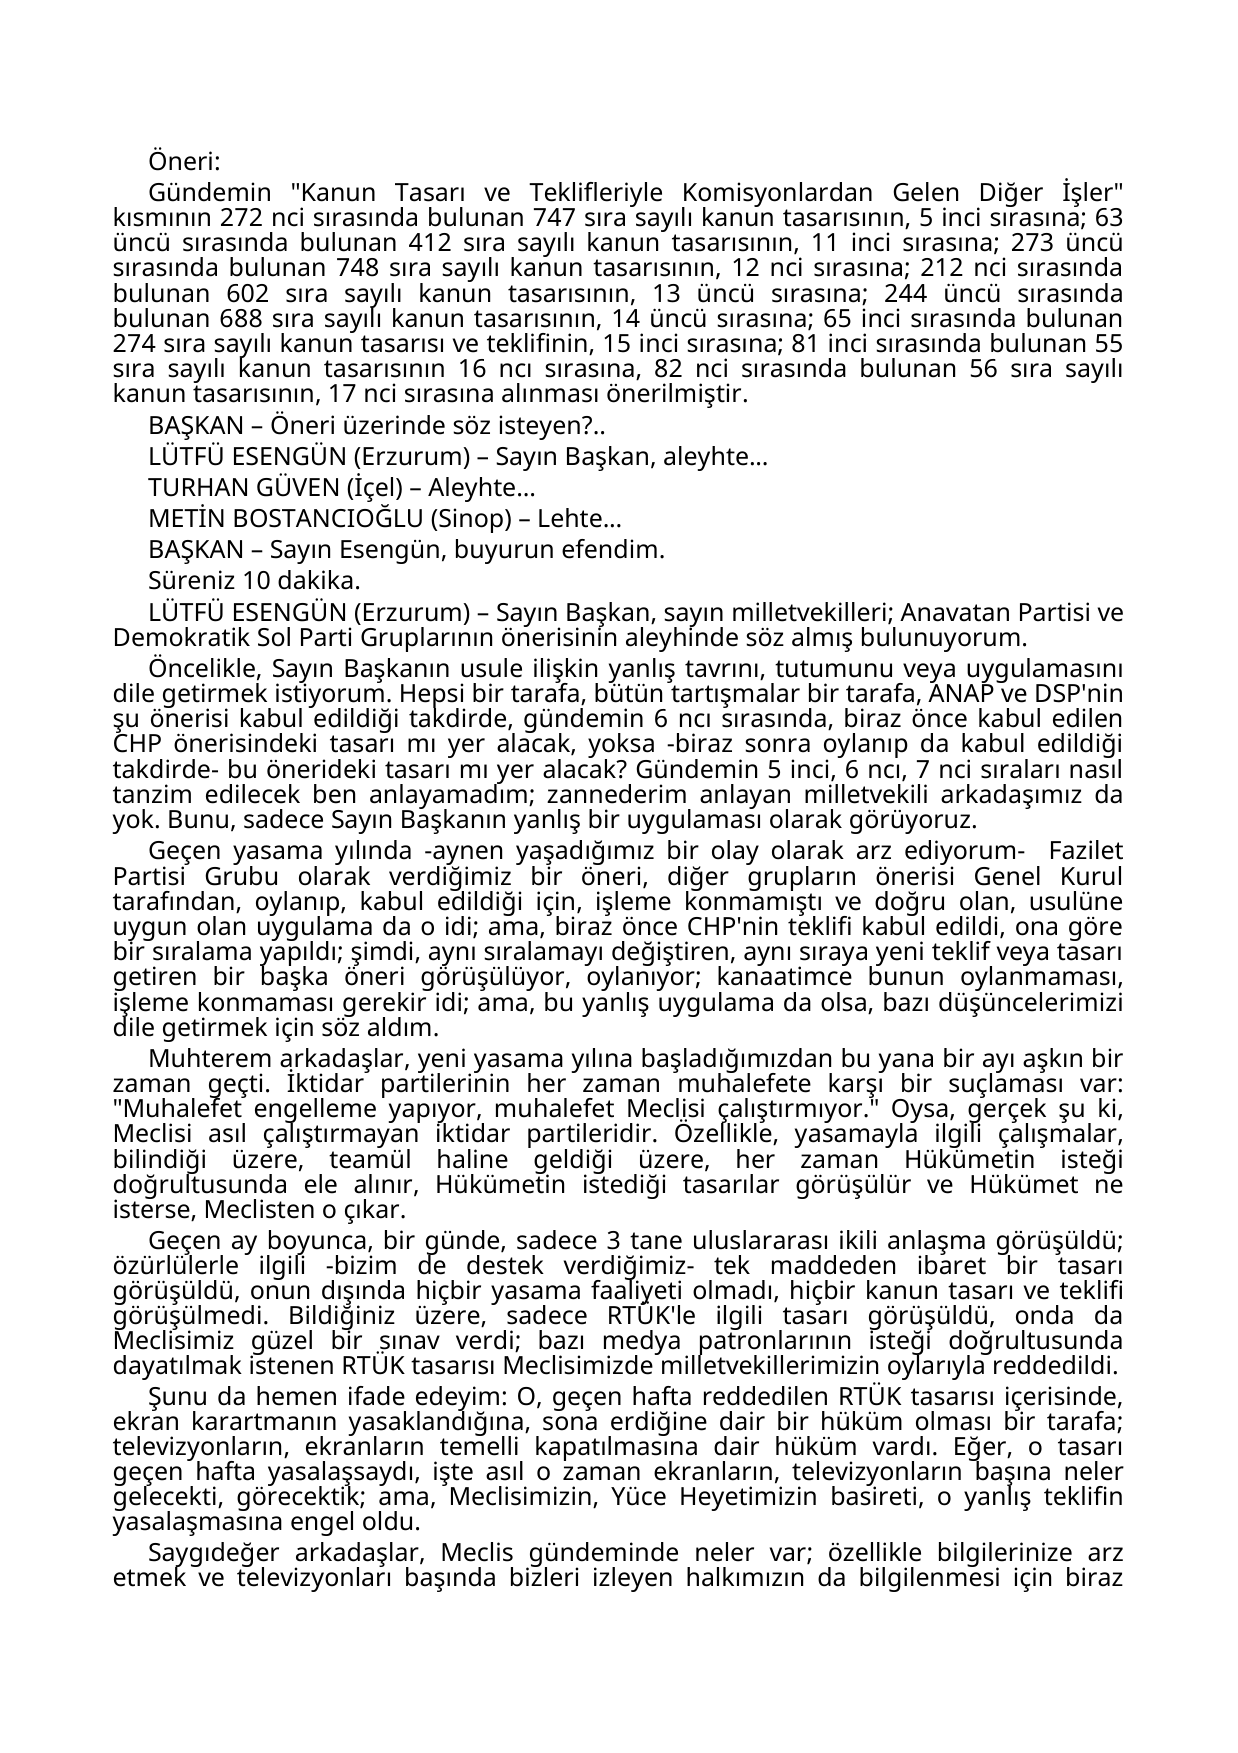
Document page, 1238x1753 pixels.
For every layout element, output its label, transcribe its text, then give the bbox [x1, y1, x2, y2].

text TURHAN GÜVEN (İçel) – Aleyhte... [112, 476, 1125, 501]
text Öneri: [112, 150, 1125, 175]
text LÜTFÜ ESENGÜN (Erzurum) – Sayın Başkan, sayın milletvekilleri; Anavatan Partisi ve Demokratik Sol Parti Gruplarının önerisinin aleyhinde söz almış bulunuyorum. [112, 601, 1125, 651]
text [112, 1541, 1125, 1591]
text Geçen ay boyunca, bir günde, sadece 3 tane uluslararası ikili anlaşma görüşüldü; özürlülerle ilgili -bizim de destek verdiğimiz- tek maddeden ibaret bir tasarı görüşüldü, onun dışında hiçbir yasama faaliyeti olmadı, hiçbir kanun tasarı ve teklifi görüşülmedi. Bildiğiniz üzere, sadece RTÜK'le ilgili tasarı görüşüldü, onda da Meclisimiz güzel bir sınav verdi; bazı medya patronlarının isteği doğrultusunda dayatılmak istenen RTÜK tasarısı Meclisimizde milletvekillerimizin oylarıyla reddedildi. [112, 1229, 1125, 1379]
text Geçen yasama yılında -aynen yaşadığımız bir olay olarak arz ediyorum- Fazilet Partisi Grubu olarak verdiğimiz bir öneri, diğer grupların önerisi Genel Kurul tarafından, oylanıp, kabul edildiği için, işleme konmamıştı ve doğru olan, usulüne uygun olan uygulama da o idi; ama, biraz önce CHP'nin teklifi kabul edildi, ona göre bir sıralama yapıldı; şimdi, aynı sıralamayı değiştiren, aynı sıraya yeni teklif veya tasarı getiren bir başka öneri görüşülüyor, oylanıyor; kanaatimce bunun oylanmaması, işleme konmaması gerekir idi; ama, bu yanlış uygulama da olsa, bazı düşüncelerimizi dile getirmek için söz aldım. [112, 839, 1125, 1041]
text METİN BOSTANCIOĞLU (Sinop) – Lehte... [112, 507, 1125, 533]
text Süreniz 10 dakika. [112, 570, 1125, 595]
text LÜTFÜ ESENGÜN (Erzurum) – Sayın Başkan, aleyhte... [112, 445, 1125, 470]
text Muhterem arkadaşlar, yeni yasama yılına başladığımızdan bu yana bir ayı aşkın bir zaman geçti. İktidar partilerinin her zaman muhalefete karşı bir suçlaması var: "Muhalefet engelleme yapıyor, muhalefet Meclisi çalıştırmıyor." Oysa, gerçek şu ki, Meclisi asıl çalıştırmayan iktidar partileridir. Özellikle, yasamayla ilgili çalışmalar, bilindiği üzere, teamül haline geldiği üzere, her zaman Hükümetin isteği doğrultusunda ele alınır, Hükümetin istediği tasarılar görüşülür ve Hükümet ne isterse, Meclisten o çıkar. [112, 1047, 1125, 1224]
text Öncelikle, Sayın Başkanın usule ilişkin yanlış tavrını, tutumunu veya uygulamasını dile getirmek istiyorum. Hepsi bir tarafa, bütün tartışmalar bir tarafa, ANAP ve DSP'nin şu önerisi kabul edildiği takdirde, gündemin 6 ncı sırasında, biraz önce kabul edilen CHP önerisindeki tasarı mı yer alacak, yoksa -biraz sonra oylanıp da kabul edildiği takdirde- bu önerideki tasarı mı yer alacak? Gündemin 5 inci, 6 ncı, 7 nci sıraları nasıl tanzim edilecek ben anlayamadım; zannederim anlayan milletvekili arkadaşımız da yok. Bunu, sadece Sayın Başkanın yanlış bir uygulaması olarak görüyoruz. [112, 657, 1125, 834]
text Şunu da hemen ifade edeyim: O, geçen hafta reddedilen RTÜK tasarısı içerisinde, ekran karartmanın yasaklandığına, sona erdiğine dair bir hüküm olması bir tarafa; televizyonların, ekranların temelli kapatılmasına dair hüküm vardı. Eğer, o tasarı geçen hafta yasalaşsaydı, işte asıl o zaman ekranların, televizyonların başına neler gelecekti, görecektik; ama, Meclisimizin, Yüce Heyetimizin basireti, o yanlış teklifin yasalaşmasına engel oldu. [112, 1386, 1125, 1536]
text BAŞKAN – Öneri üzerinde söz isteyen?.. [112, 414, 1125, 439]
text BAŞKAN – Sayın Esengün, buyurun efendim. [112, 538, 1125, 564]
text Gündemin "Kanun Tasarı ve Teklifleriyle Komisyonlardan Gelen Diğer İşler" kısmının 272 nci sırasında bulunan 747 sıra sayılı kanun tasarısının, 5 inci sırasına; 63 üncü sırasında bulunan 412 sıra sayılı kanun tasarısının, 11 inci sırasına; 273 üncü sırasında bulunan 748 sıra sayılı kanun tasarısının, 12 nci sırasına; 212 nci sırasında bulunan 602 sıra sayılı kanun tasarısının, 13 üncü sırasına; 244 üncü sırasında bulunan 688 sıra sayılı kanun tasarısının, 14 üncü sırasına; 65 inci sırasında bulunan 274 sıra sayılı kanun tasarısı ve teklifinin, 15 inci sırasına; 81 inci sırasında bulunan 55 sıra sayılı kanun tasarısının 16 ncı sırasına, 82 nci sırasında bulunan 56 sıra sayılı kanun tasarısının, 17 nci sırasına alınması önerilmiştir. [112, 181, 1125, 408]
